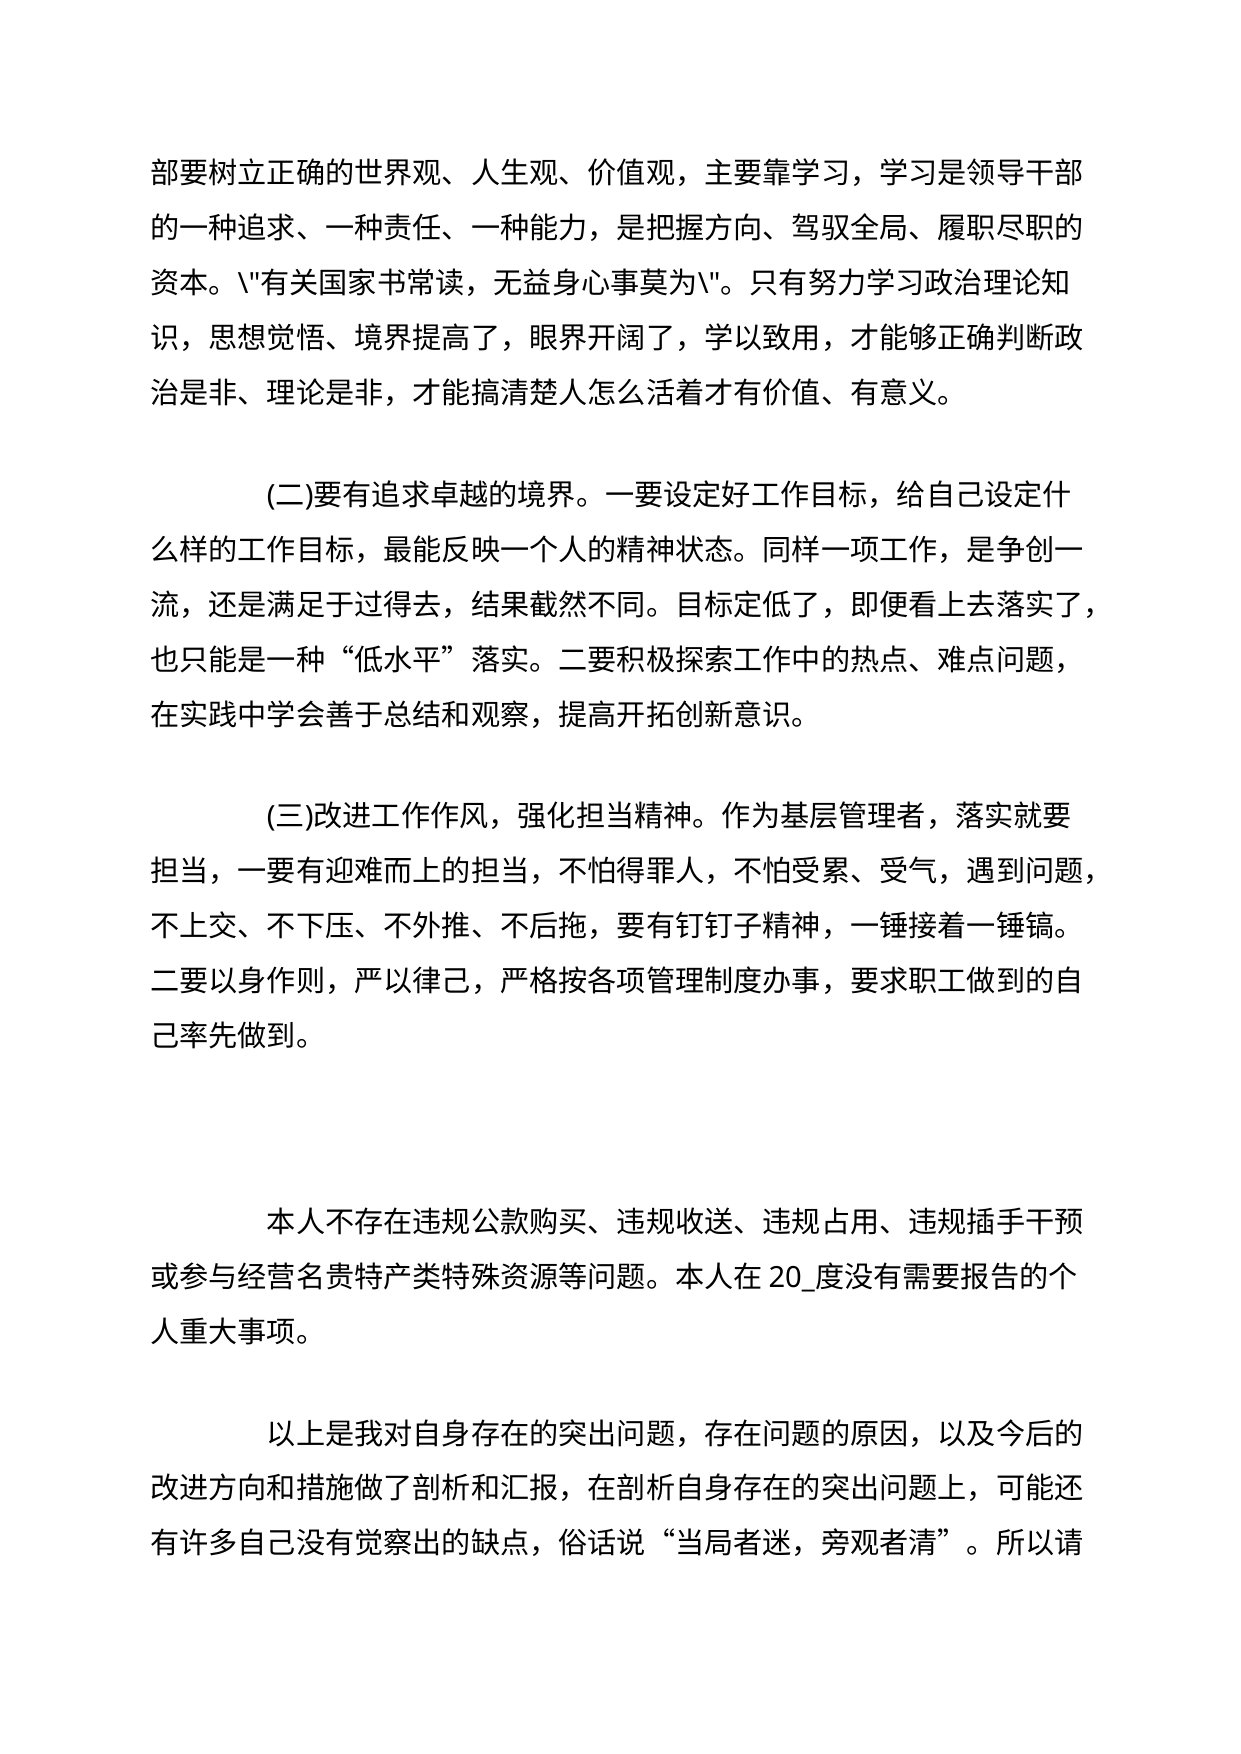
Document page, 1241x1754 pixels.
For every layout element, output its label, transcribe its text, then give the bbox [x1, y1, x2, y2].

text (二)要有追求卓越的境界。一要设定好工作目标，给自己设定什么样的工作目标，最能反映一个人的精神状态。同样一项工作，是争创一流，还是满足于过得去，结果截然不同。目标定低了，即便看上去落实了，也只能是一种“低水平”落实。二要积极探索工作中的热点、难点问题，在实践中学会善于总结和观察，提高开拓创新意识。 [150, 471, 1090, 733]
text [150, 1410, 1090, 1562]
text 本人不存在违规公款购买、违规收送、违规占用、违规插手干预或参与经营名贵特产类特殊资源等问题。本人在20_度没有需要报告的个人重大事项。 [150, 1198, 1090, 1351]
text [150, 150, 1090, 412]
text (三)改进工作作风，强化担当精神。作为基层管理者，落实就要担当，一要有迎难而上的担当，不怕得罪人，不怕受累、受气，遇到问题，不上交、不下压、不外推、不后拖，要有钉钉子精神，一锤接着一锤镐。二要以身作则，严以律己，严格按各项管理制度办事，要求职工做到的自己率先做到。 [150, 793, 1090, 1055]
